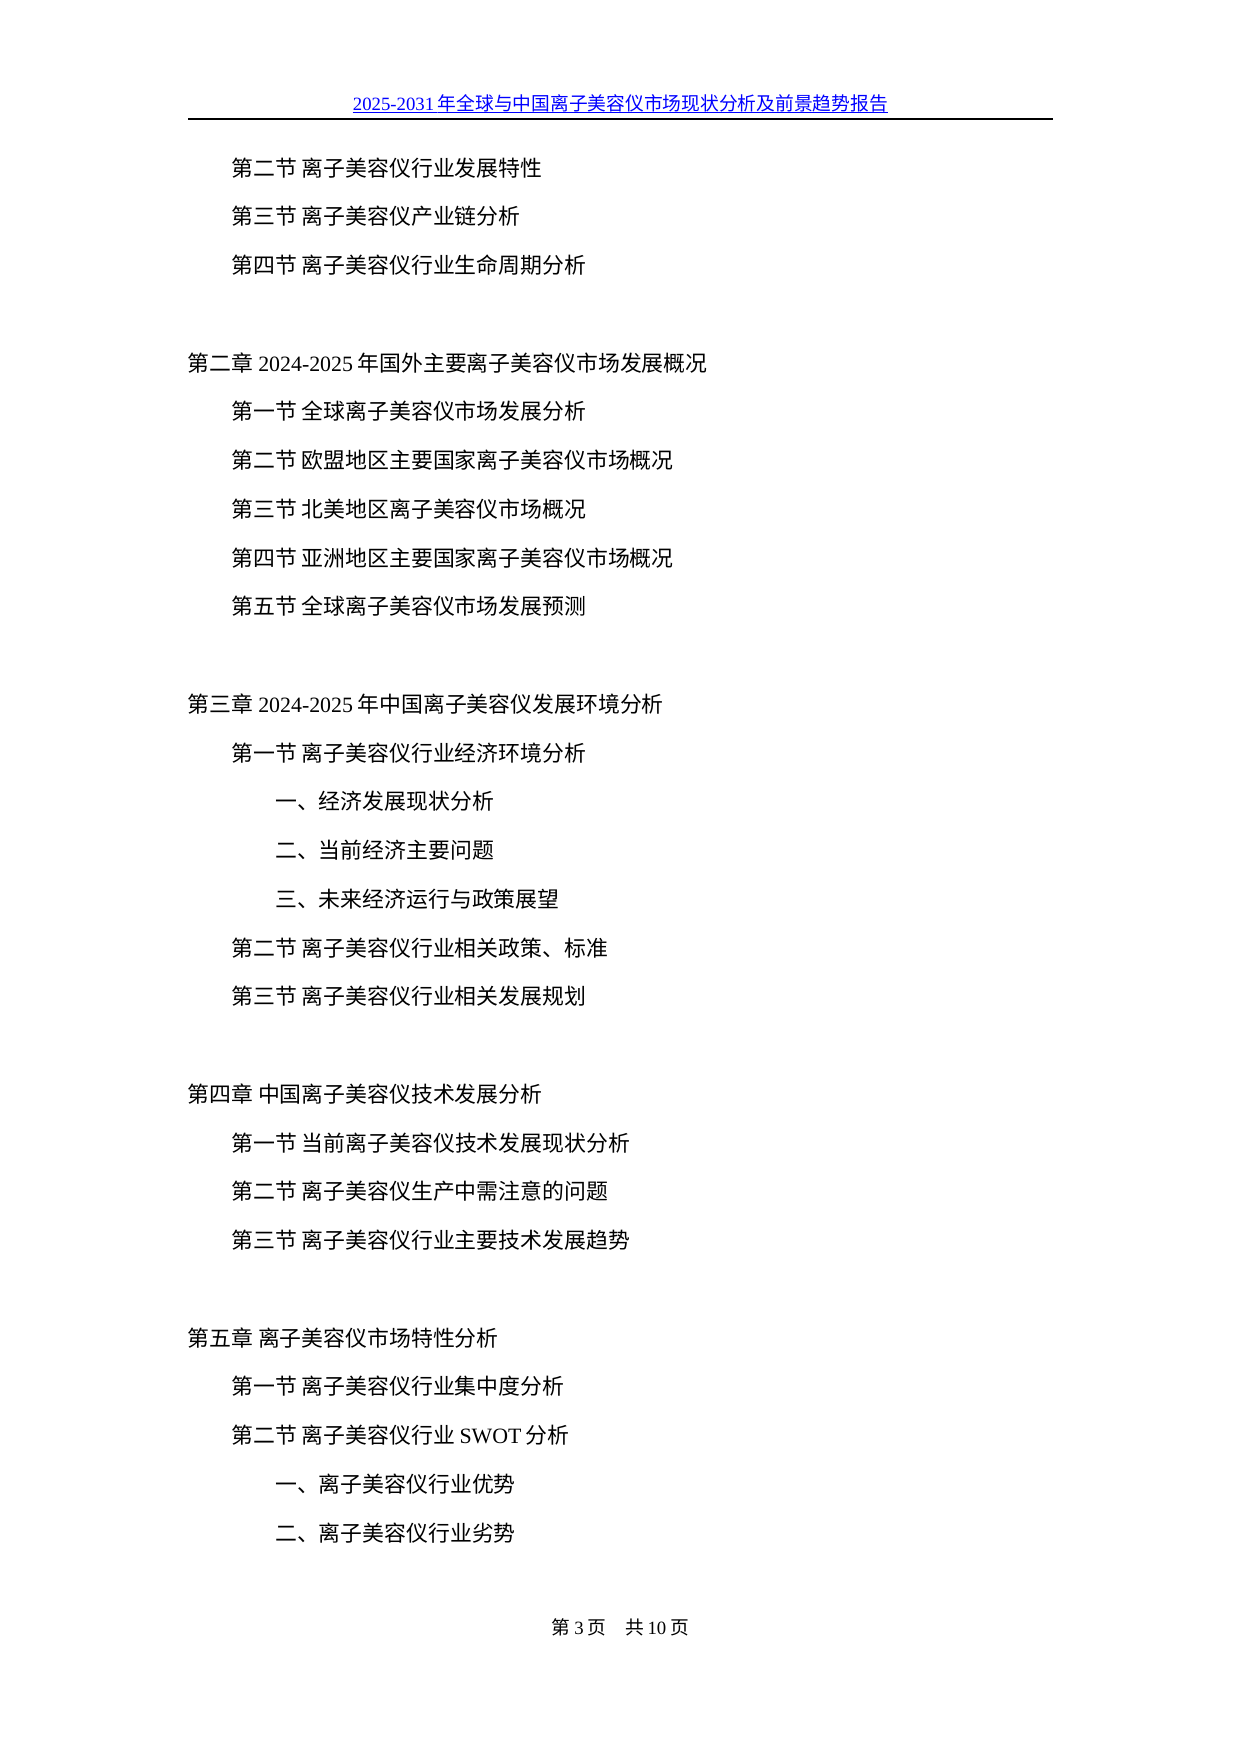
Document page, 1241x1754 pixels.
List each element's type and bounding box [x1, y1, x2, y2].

text [187, 150, 1053, 1548]
